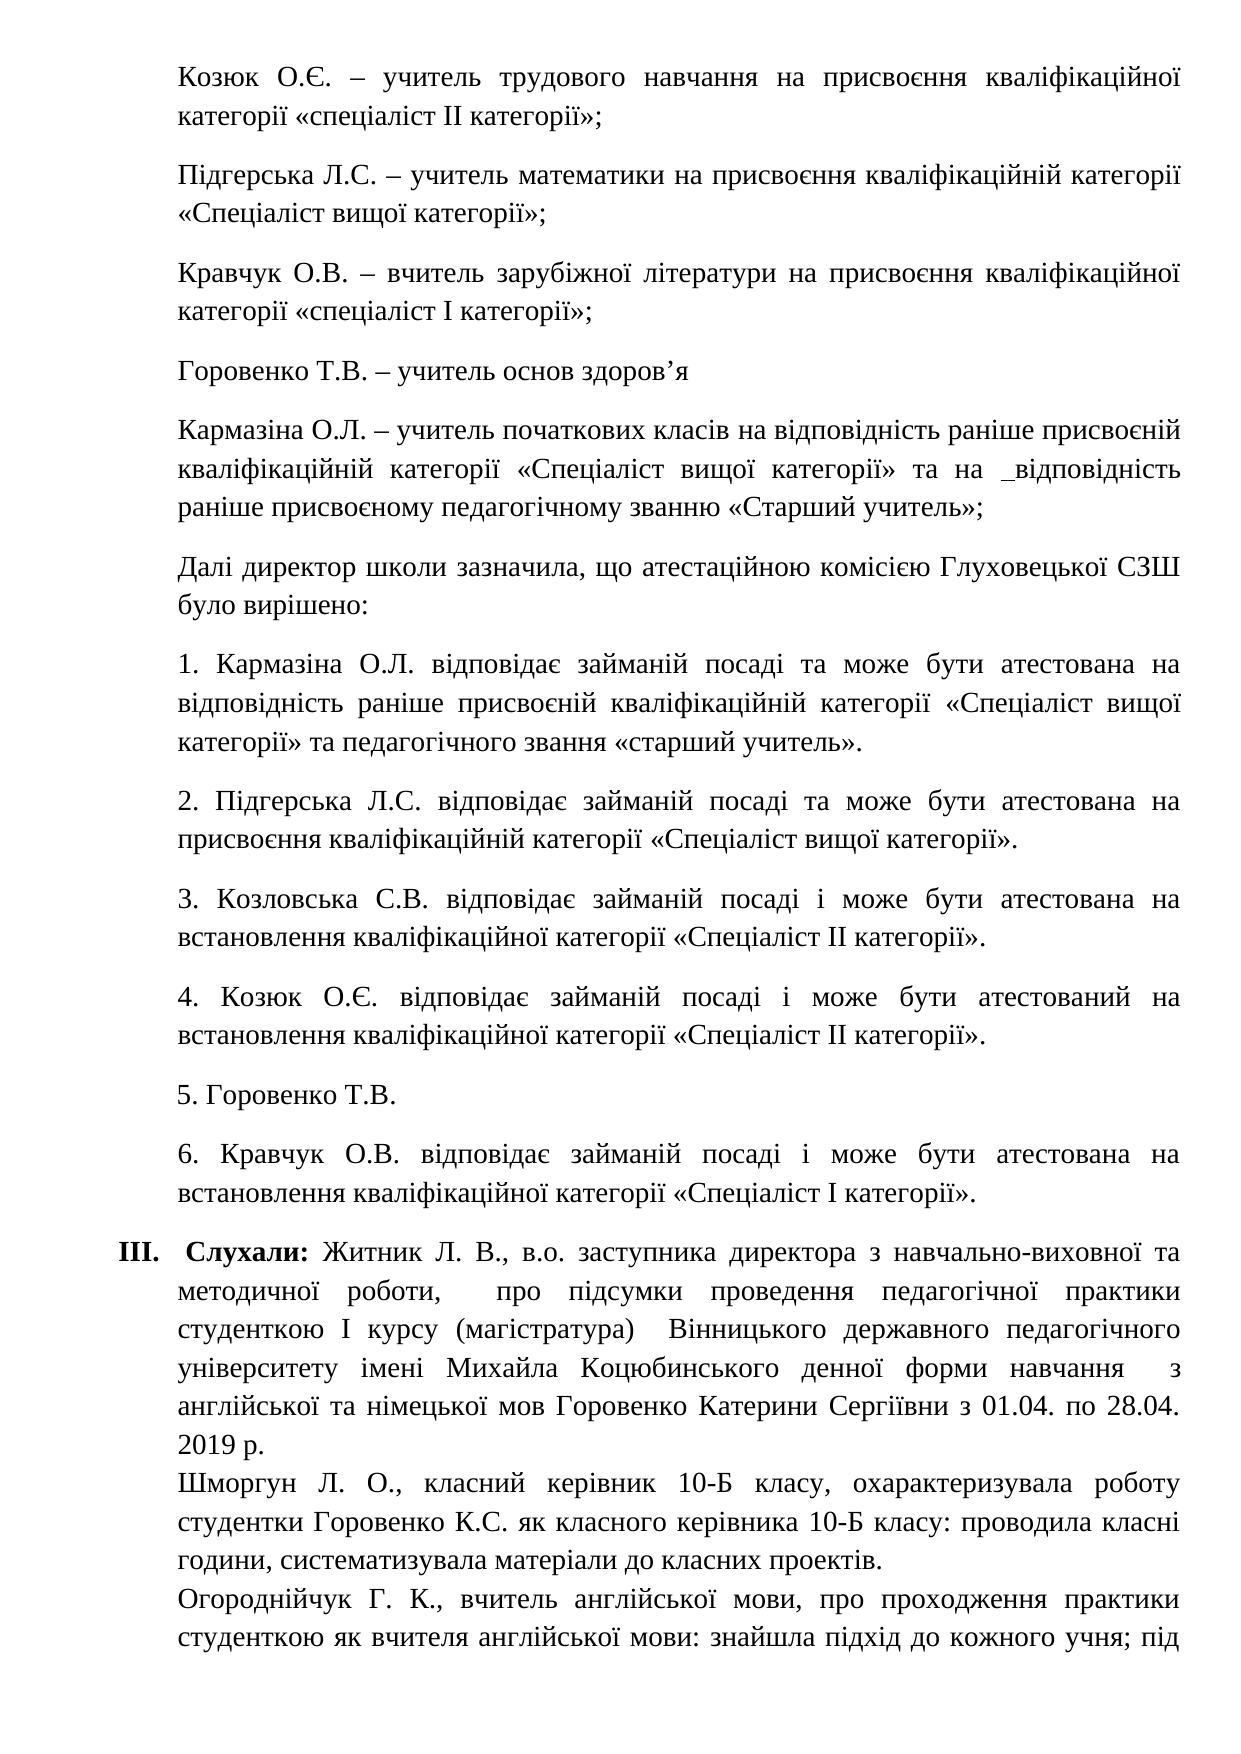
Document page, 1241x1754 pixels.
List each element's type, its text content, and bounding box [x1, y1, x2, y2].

text Далі директор школи зазначила, що атестаційною комісією Глуховецької СЗШ було вирішено: [177, 549, 1181, 621]
text 6. Кравчук О.В. відповідає займаній посаді і може бути атестована на встановлення кваліфікаційної категорії «Спеціаліст І категорії». [177, 1136, 1181, 1208]
text Козюк О.Є. – учитель трудового навчання на присвоєння кваліфікаційної категорії «спеціаліст ІІ категорії»; [177, 59, 1181, 131]
text Кравчук О.В. – вчитель зарубіжної літератури на присвоєння кваліфікаційної категорії «спеціаліст І категорії»; [177, 255, 1181, 327]
text ІІІ. Слухали: Житник Л. В., в.о. заступника директора з навчально-виховної та методичної роботи, про підсумки проведення педагогічної практики студенткою І курсу (магістратура) Вінницького державного педагогічного університету імені Михайла Коцюбинського денної форми навчання з англійської та німецької мов Горовенко Катерини Сергіївни з 01.04. по 28.04. 2019 р. [118, 1234, 1181, 1460]
text 1. Кармазіна О.Л. відповідає займаній посаді та може бути атестована на відповідність раніше присвоєній кваліфікаційній категорії «Спеціаліст вищої категорії» та педагогічного звання «старший учитель». [177, 647, 1181, 757]
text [177, 1581, 1181, 1653]
text Шморгун Л. О., класний керівник 10-Б класу, охарактеризувала роботу студентки Горовенко К.С. як класного керівника 10-Б класу: проводила класні години, систематизувала матеріали до класних проектів. [177, 1465, 1181, 1576]
text Підгерська Л.С. – учитель математики на присвоєння кваліфікаційній категорії «Спеціаліст вищої категорії»; [177, 157, 1181, 229]
text 5. Горовенко Т.В. [118, 1077, 1181, 1110]
text 2. Підгерська Л.С. відповідає займаній посаді та може бути атестована на присвоєння кваліфікаційній категорії «Спеціаліст вищої категорії». [177, 783, 1181, 855]
text 4. Козюк О.Є. відповідає займаній посаді і може бути атестований на встановлення кваліфікаційної категорії «Спеціаліст ІІ категорії». [177, 979, 1181, 1051]
text Горовенко Т.В. – учитель основ здоров’я [177, 353, 1181, 386]
text 3. Козловська С.В. відповідає займаній посаді і може бути атестована на встановлення кваліфікаційної категорії «Спеціаліст ІІ категорії». [177, 881, 1181, 953]
text Кармазіна О.Л. – учитель початкових класів на відповідність раніше присвоєній кваліфікаційній категорії «Спеціаліст вищої категорії» та на відповідність раніше присвоєному педагогічному званню «Старший учитель»; [177, 412, 1181, 523]
